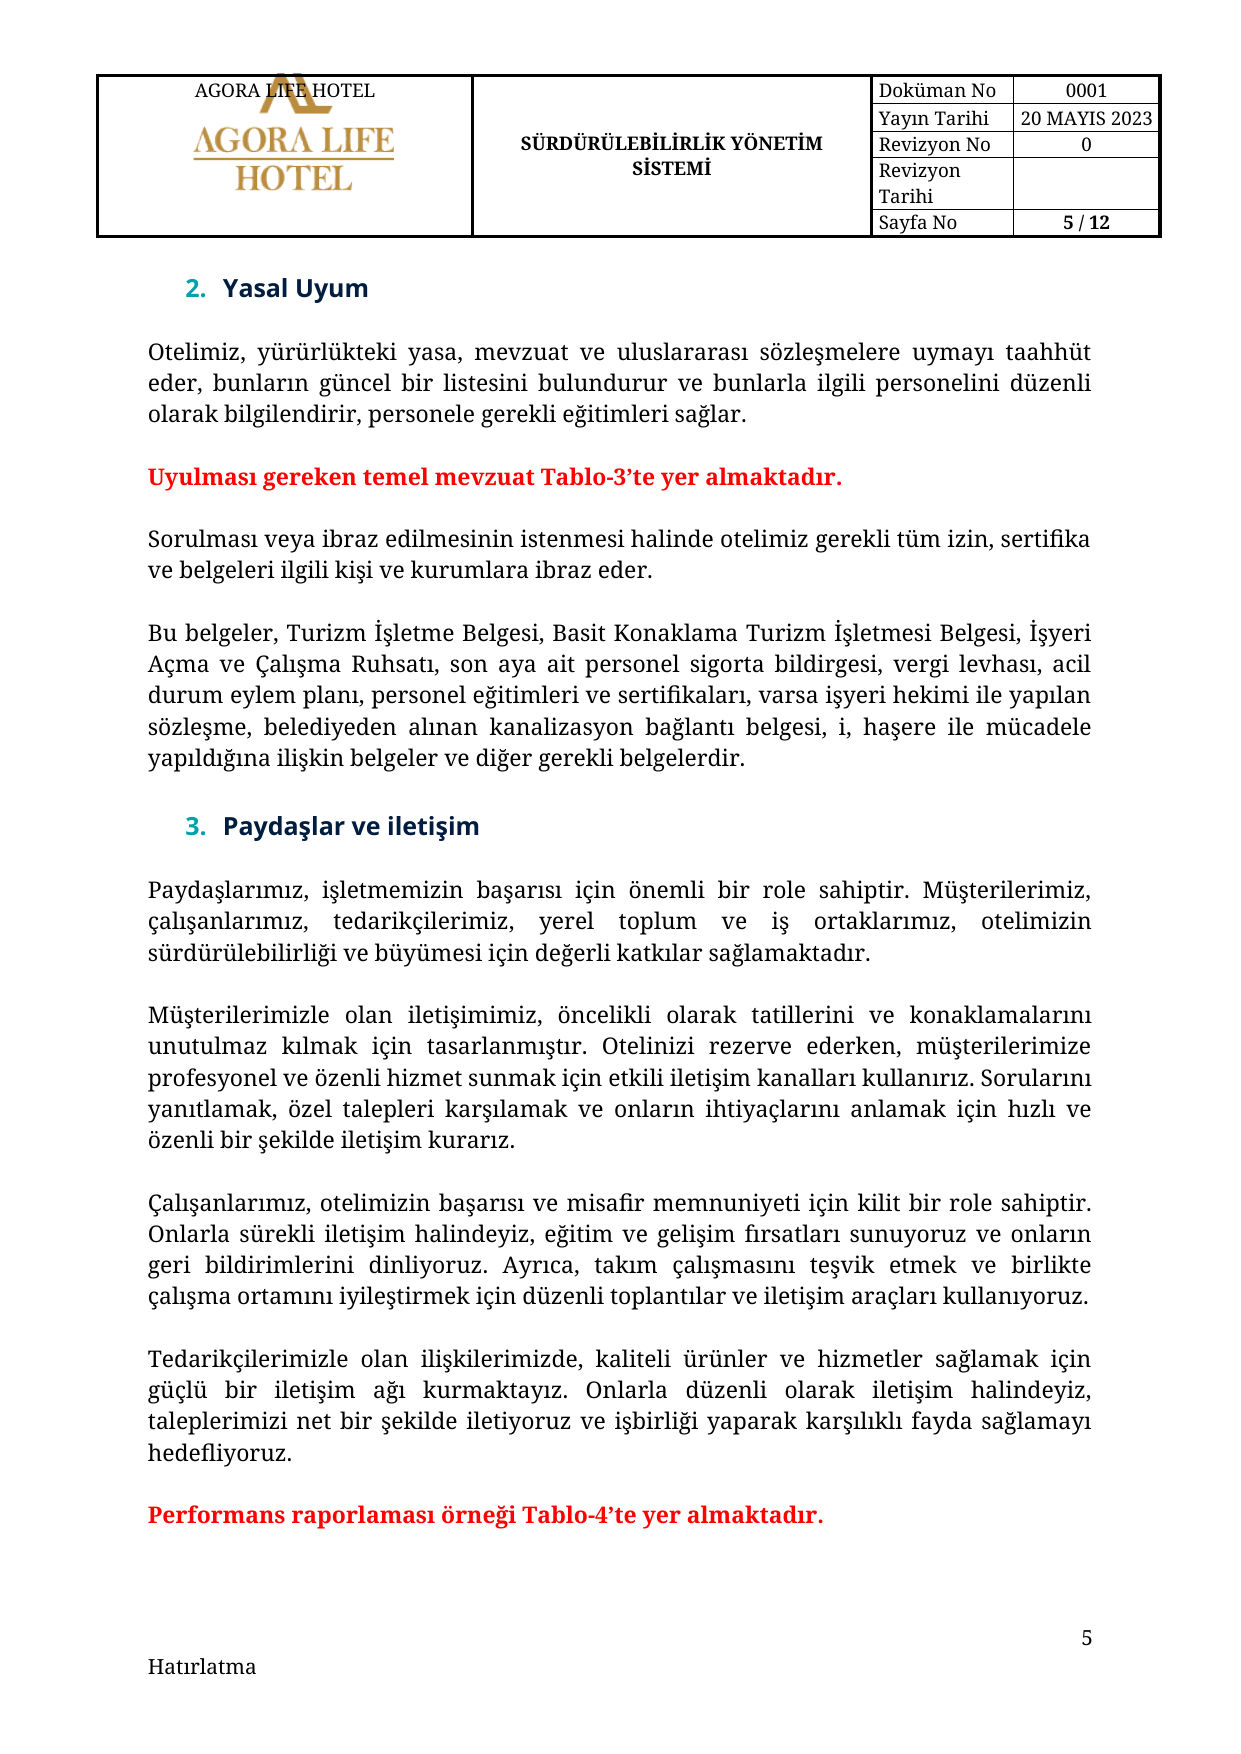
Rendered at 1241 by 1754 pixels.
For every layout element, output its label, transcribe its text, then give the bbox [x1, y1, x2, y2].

text Paydaşlarımız, işletmemizin başarısı için önemli bir role sahiptir. Müşterilerimiz, çalışanlarımız, tedarikçilerimiz, yerel toplum ve iş ortaklarımız, otelimizin sürdürülebilirliği ve büyümesi için değerli katkılar sağlamaktadır. [148, 874, 1093, 968]
text Çalışanlarımız, otelimizin başarısı ve misafir memnuniyeti için kilit bir role sahiptir. Onlarla sürekli iletişim halindeyiz, eğitim ve gelişim fırsatları sunuyoruz ve onların geri bildirimlerini dinliyoruz. Ayrıca, takım çalışmasını teşvik etmek ve birlikte çalışma ortamını iyileştirmek için düzenli toplantılar ve iletişim araçları kullanıyoruz. [148, 1186, 1093, 1311]
text Tedarikçilerimizle olan ilişkilerimizde, kaliteli ürünler ve hizmetler sağlamak için güçlü bir iletişim ağı kurmaktayız. Onlarla düzenli olarak iletişim halindeyiz, taleplerimizi net bir şekilde iletiyoruz ve işbirliği yaparak karşılıklı fayda sağlamayı hedefliyoruz. [148, 1343, 1093, 1468]
picture [193, 77, 394, 192]
text Bu belgeler, Turizm İşletme Belgesi, Basit Konaklama Turizm İşletmesi Belgesi, İşyeri Açma ve Çalışma Ruhsatı, son aya ait personel sigorta bildirgesi, vergi levhası, acil durum eylem planı, personel eğitimleri ve sertifikaları, varsa işyeri hekimi ile yapılan sözleşme, belediyeden alınan kanalizasyon bağlantı belgesi, i, haşere ile mücadele yapıldığına ilişkin belgeler ve diğer gerekli belgelerdir. [148, 617, 1093, 773]
text Sorulması veya ibraz edilmesinin istenmesi halinde otelimiz gerekli tüm izin, sertifika ve belgeleri ilgili kişi ve kurumlara ibraz eder. [148, 523, 1093, 586]
text Müşterilerimizle olan iletişimimiz, öncelikli olarak tatillerini ve konaklamalarını unutulmaz kılmak için tasarlanmıştır. Otelinizi rezerve ederken, müşterilerimize profesyonel ve özenli hizmet sunmak için etkili iletişim kanalları kullanırız. Sorularını yanıtlamak, özel talepleri karşılamak ve onların ihtiyaçlarını anlamak için hızlı ve özenli bir şekilde iletişim kurarız. [148, 999, 1093, 1155]
subtitle Paydaşlar ve iletişim [185, 809, 1093, 843]
subtitle Yasal Uyum [185, 270, 1093, 304]
text Otelimiz, yürürlükteki yasa, mevzuat ve uluslararası sözleşmelere uymayı taahhüt eder, bunların güncel bir listesini bulundurur ve bunlarla ilgili personelini düzenli olarak bilgilendirir, personele gerekli eğitimleri sağlar. [148, 336, 1093, 429]
text Uyulması gereken temel mevzuat Tablo-3’te yer almaktadır. [148, 461, 1093, 492]
text Performans raporlaması örneği Tablo-4’te yer almaktadır. [148, 1499, 1093, 1530]
